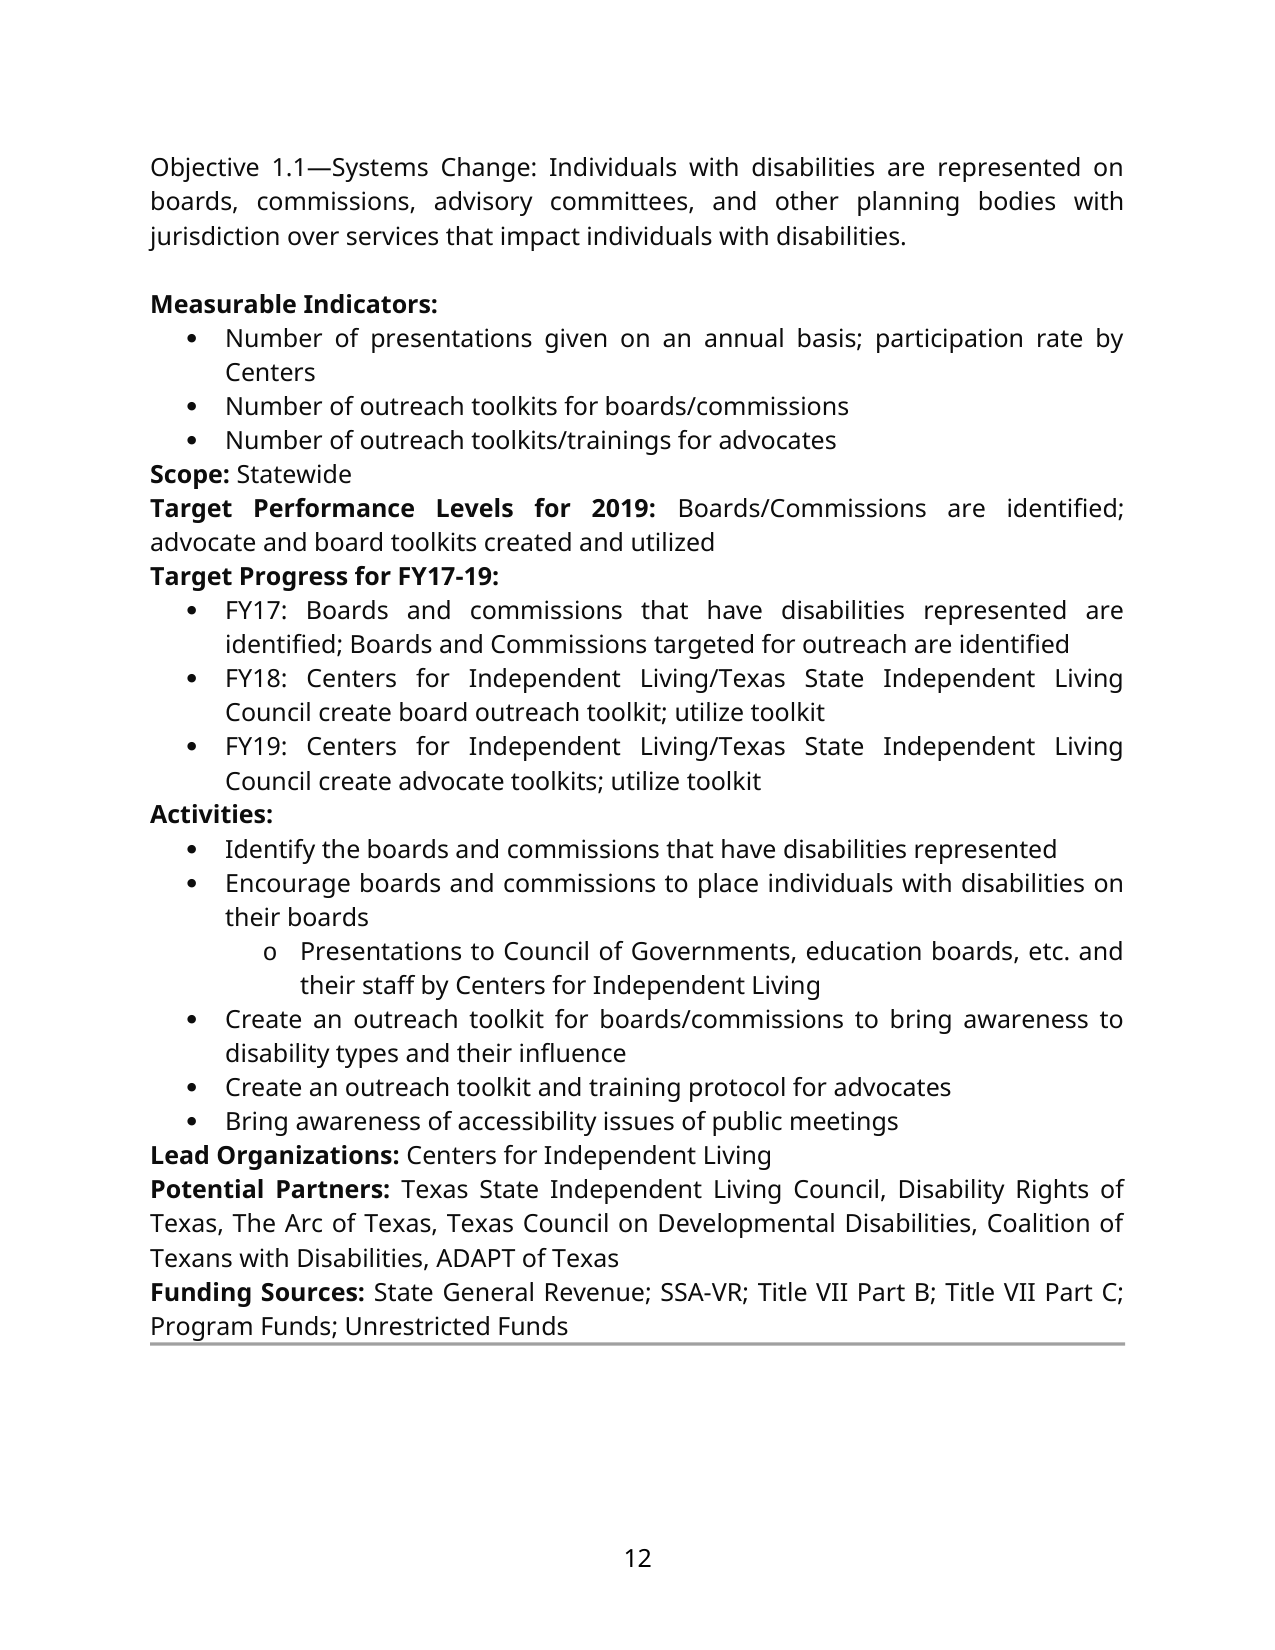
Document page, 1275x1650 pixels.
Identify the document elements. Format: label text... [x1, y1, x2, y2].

list Identify the boards and commissions that have disabilities represented [187, 831, 1125, 865]
list FY17: Boards and commissions that have disabilities represented are identified; Boards and Commissions targeted for outreach are identified [187, 593, 1125, 661]
text Target Performance Levels for 2019: Boards/Commissions are identified; advocate and board toolkits created and utilized [150, 491, 1125, 559]
list FY19: Centers for Independent Living/Texas State Independent Living Council create advocate toolkits; utilize toolkit [187, 729, 1125, 797]
list Number of outreach toolkits/trainings for advocates [187, 422, 1125, 457]
list Create an outreach toolkit and training protocol for advocates [187, 1070, 1125, 1104]
text Objective 1.1—Systems Change: Individuals with disabilities are represented on boards, commissions, advisory committees, and other planning bodies with jurisdiction over services that impact individuals with disabilities. [150, 150, 1125, 252]
text Activities: [150, 797, 1125, 831]
text Potential Partners: Texas State Independent Living Council, Disability Rights of Texas, The Arc of Texas, Texas Council on Developmental Disabilities, Coalition of Texans with Disabilities, ADAPT of Texas [150, 1172, 1125, 1274]
list Create an outreach toolkit for boards/commissions to bring awareness to disability types and their influence [187, 1002, 1125, 1070]
text Funding Sources: State General Revenue; SSA-VR; Title VII Part B; Title VII Part C; Program Funds; Unrestricted Funds [150, 1274, 1125, 1342]
list Bring awareness of accessibility issues of public meetings [187, 1104, 1125, 1138]
text Target Progress for FY17-19: [150, 559, 1125, 593]
text Lead Organizations: Centers for Independent Living [150, 1138, 1125, 1172]
text Measurable Indicators: [150, 286, 1125, 320]
text Scope: Statewide [150, 457, 1125, 491]
list Number of presentations given on an annual basis; participation rate by Centers [187, 320, 1125, 388]
list Number of outreach toolkits for boards/commissions [187, 388, 1125, 422]
list Presentations to Council of Governments, education boards, etc. and their staff by Centers for Independent Living [262, 933, 1125, 1002]
list Encourage boards and commissions to place individuals with disabilities on their boards [187, 865, 1125, 933]
list FY18: Centers for Independent Living/Texas State Independent Living Council create board outreach toolkit; utilize toolkit [187, 661, 1125, 729]
